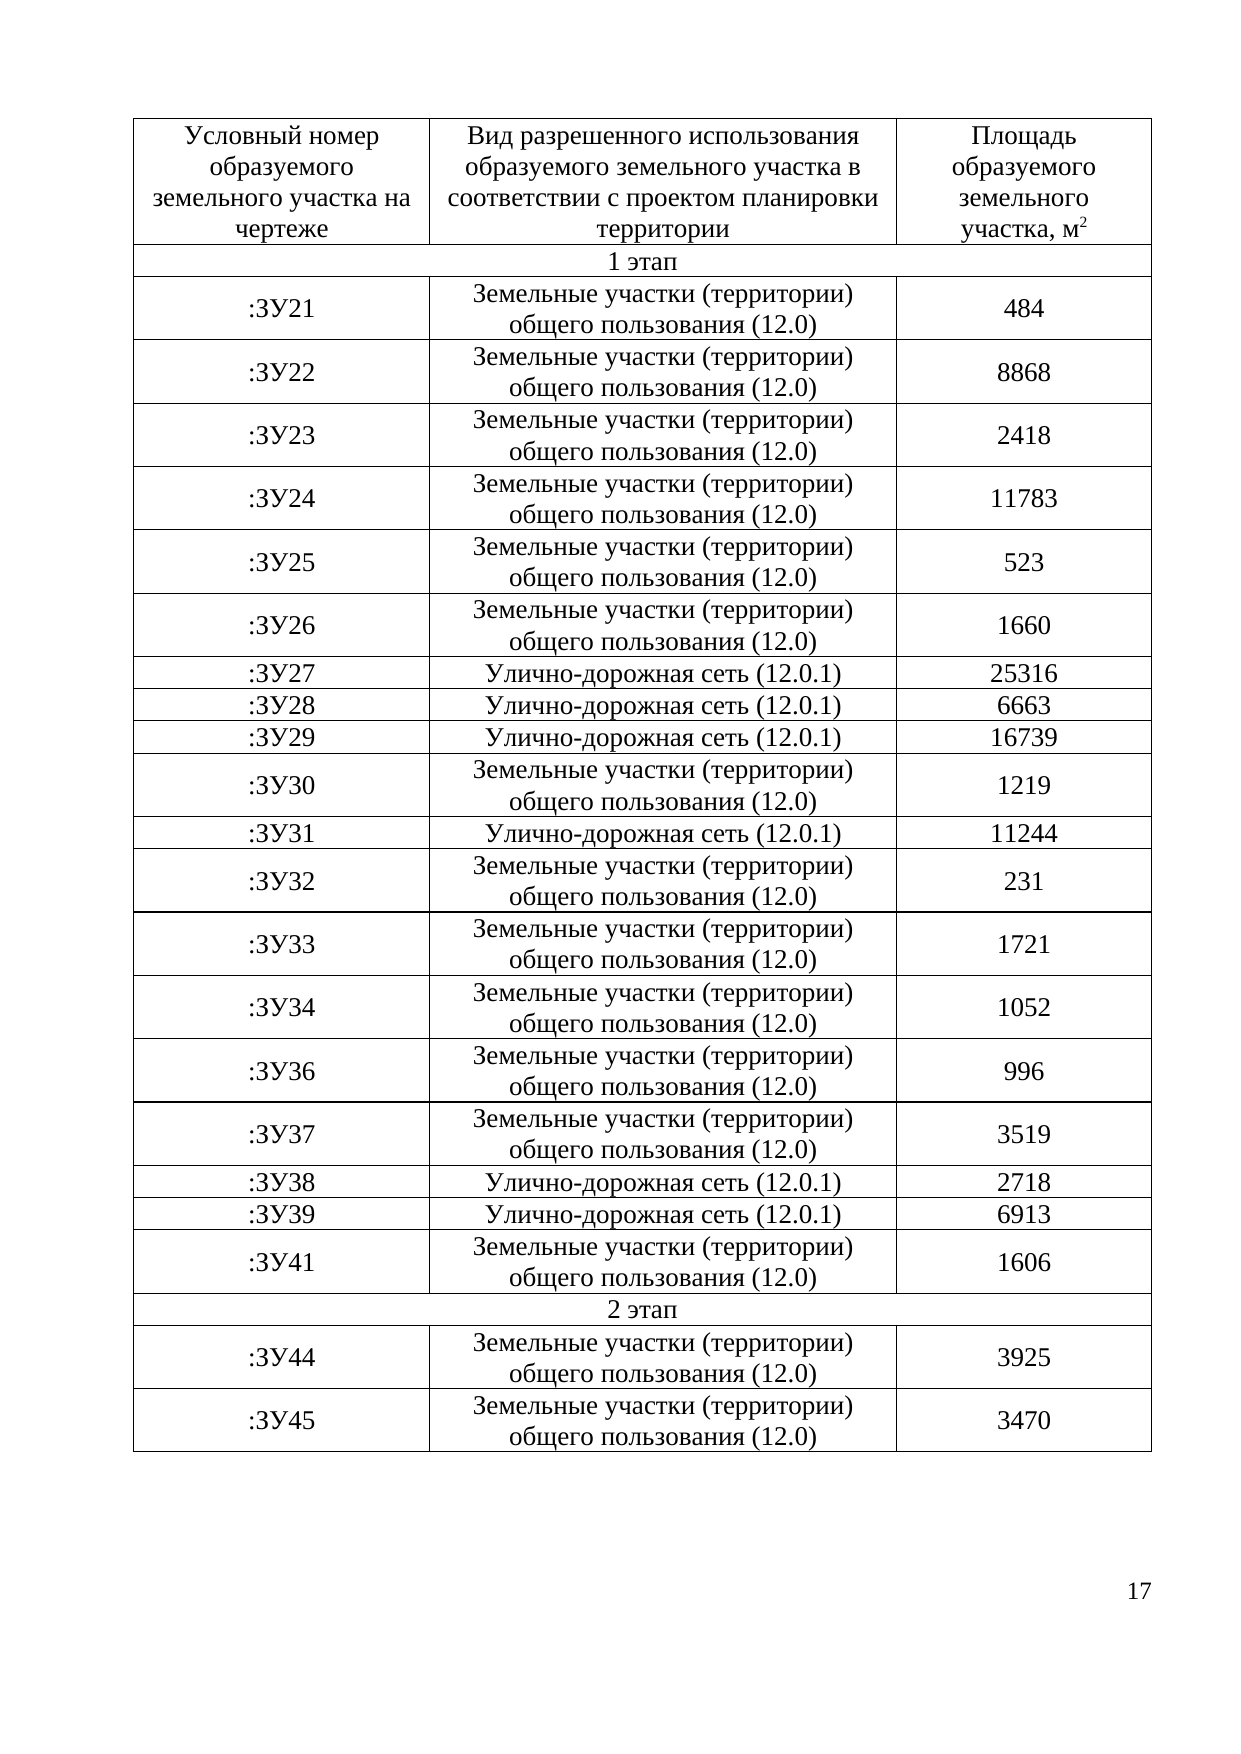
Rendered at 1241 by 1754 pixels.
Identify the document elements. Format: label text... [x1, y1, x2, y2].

table_cell 16739 [897, 721, 1151, 752]
table_cell :ЗУ25 [134, 530, 429, 593]
table_cell 523 [897, 530, 1151, 593]
table_cell 1219 [897, 754, 1151, 816]
table_cell 1606 [897, 1230, 1151, 1292]
table_cell Улично-дорожная сеть (12.0.1) [430, 1166, 896, 1197]
table_cell :ЗУ32 [134, 849, 429, 911]
table_cell Земельные участки (территории) общего пользования (12.0) [430, 913, 896, 975]
table_cell Земельные участки (территории) общего пользования (12.0) [430, 277, 896, 339]
table_cell 3519 [897, 1103, 1151, 1165]
table_cell :ЗУ29 [134, 721, 429, 752]
table_cell Земельные участки (территории) общего пользования (12.0) [430, 467, 896, 529]
table_cell 11783 [897, 467, 1151, 529]
table_cell :ЗУ45 [134, 1389, 429, 1451]
table_cell Улично-дорожная сеть (12.0.1) [430, 1198, 896, 1229]
table_cell 231 [897, 849, 1151, 911]
table_cell 2 этап [134, 1294, 1151, 1324]
table_cell 8868 [897, 340, 1151, 403]
table_cell Улично-дорожная сеть (12.0.1) [430, 657, 896, 688]
table_cell :ЗУ39 [134, 1198, 429, 1229]
table_cell 1721 [897, 913, 1151, 975]
table_cell :ЗУ41 [134, 1230, 429, 1292]
table_cell :ЗУ38 [134, 1166, 429, 1197]
table_cell :ЗУ23 [134, 404, 429, 466]
table_cell 2418 [897, 404, 1151, 466]
table_cell :ЗУ37 [134, 1103, 429, 1165]
table_cell 3925 [897, 1326, 1151, 1388]
table_cell :ЗУ24 [134, 467, 429, 529]
table_cell 484 [897, 277, 1151, 339]
table_cell :ЗУ22 [134, 340, 429, 403]
table_cell Улично-дорожная сеть (12.0.1) [430, 721, 896, 752]
table_cell 3470 [897, 1389, 1151, 1451]
table_header Площадь образуемого земельного участка, м2 [897, 119, 1151, 244]
table_header Условный номер образуемого земельного участка на чертеже [134, 119, 429, 244]
table_cell :ЗУ21 [134, 277, 429, 339]
table_cell Земельные участки (территории) общего пользования (12.0) [430, 976, 896, 1038]
table_cell Земельные участки (территории) общего пользования (12.0) [430, 530, 896, 593]
table_cell Улично-дорожная сеть (12.0.1) [430, 817, 896, 848]
table_cell 25316 [897, 657, 1151, 688]
table_cell 1052 [897, 976, 1151, 1038]
table_cell 1 этап [134, 245, 1151, 276]
table_cell Земельные участки (территории) общего пользования (12.0) [430, 754, 896, 816]
table_cell :ЗУ27 [134, 657, 429, 688]
table_cell Земельные участки (территории) общего пользования (12.0) [430, 404, 896, 466]
table_cell Земельные участки (территории) общего пользования (12.0) [430, 594, 896, 656]
table_cell :ЗУ31 [134, 817, 429, 848]
table_cell Земельные участки (территории) общего пользования (12.0) [430, 1326, 896, 1388]
table_cell :ЗУ26 [134, 594, 429, 656]
table_cell :ЗУ36 [134, 1039, 429, 1101]
table_cell Земельные участки (территории) общего пользования (12.0) [430, 1039, 896, 1101]
table_cell 6663 [897, 689, 1151, 720]
table_cell Улично-дорожная сеть (12.0.1) [430, 689, 896, 720]
table_cell Земельные участки (территории) общего пользования (12.0) [430, 1103, 896, 1165]
table_cell :ЗУ44 [134, 1326, 429, 1388]
table_cell Земельные участки (территории) общего пользования (12.0) [430, 849, 896, 911]
table_cell :ЗУ33 [134, 913, 429, 975]
table_cell Земельные участки (территории) общего пользования (12.0) [430, 340, 896, 403]
table_cell :ЗУ34 [134, 976, 429, 1038]
table_cell 996 [897, 1039, 1151, 1101]
table_cell :ЗУ30 [134, 754, 429, 816]
table_header Вид разрешенного использования образуемого земельного участка в соответствии с проектом планировки территории [430, 119, 896, 244]
table_cell Земельные участки (территории) общего пользования (12.0) [430, 1230, 896, 1292]
table_cell 6913 [897, 1198, 1151, 1229]
table_cell :ЗУ28 [134, 689, 429, 720]
table_cell Земельные участки (территории) общего пользования (12.0) [430, 1389, 896, 1451]
table_cell 1660 [897, 594, 1151, 656]
table_cell 2718 [897, 1166, 1151, 1197]
table_cell 11244 [897, 817, 1151, 848]
